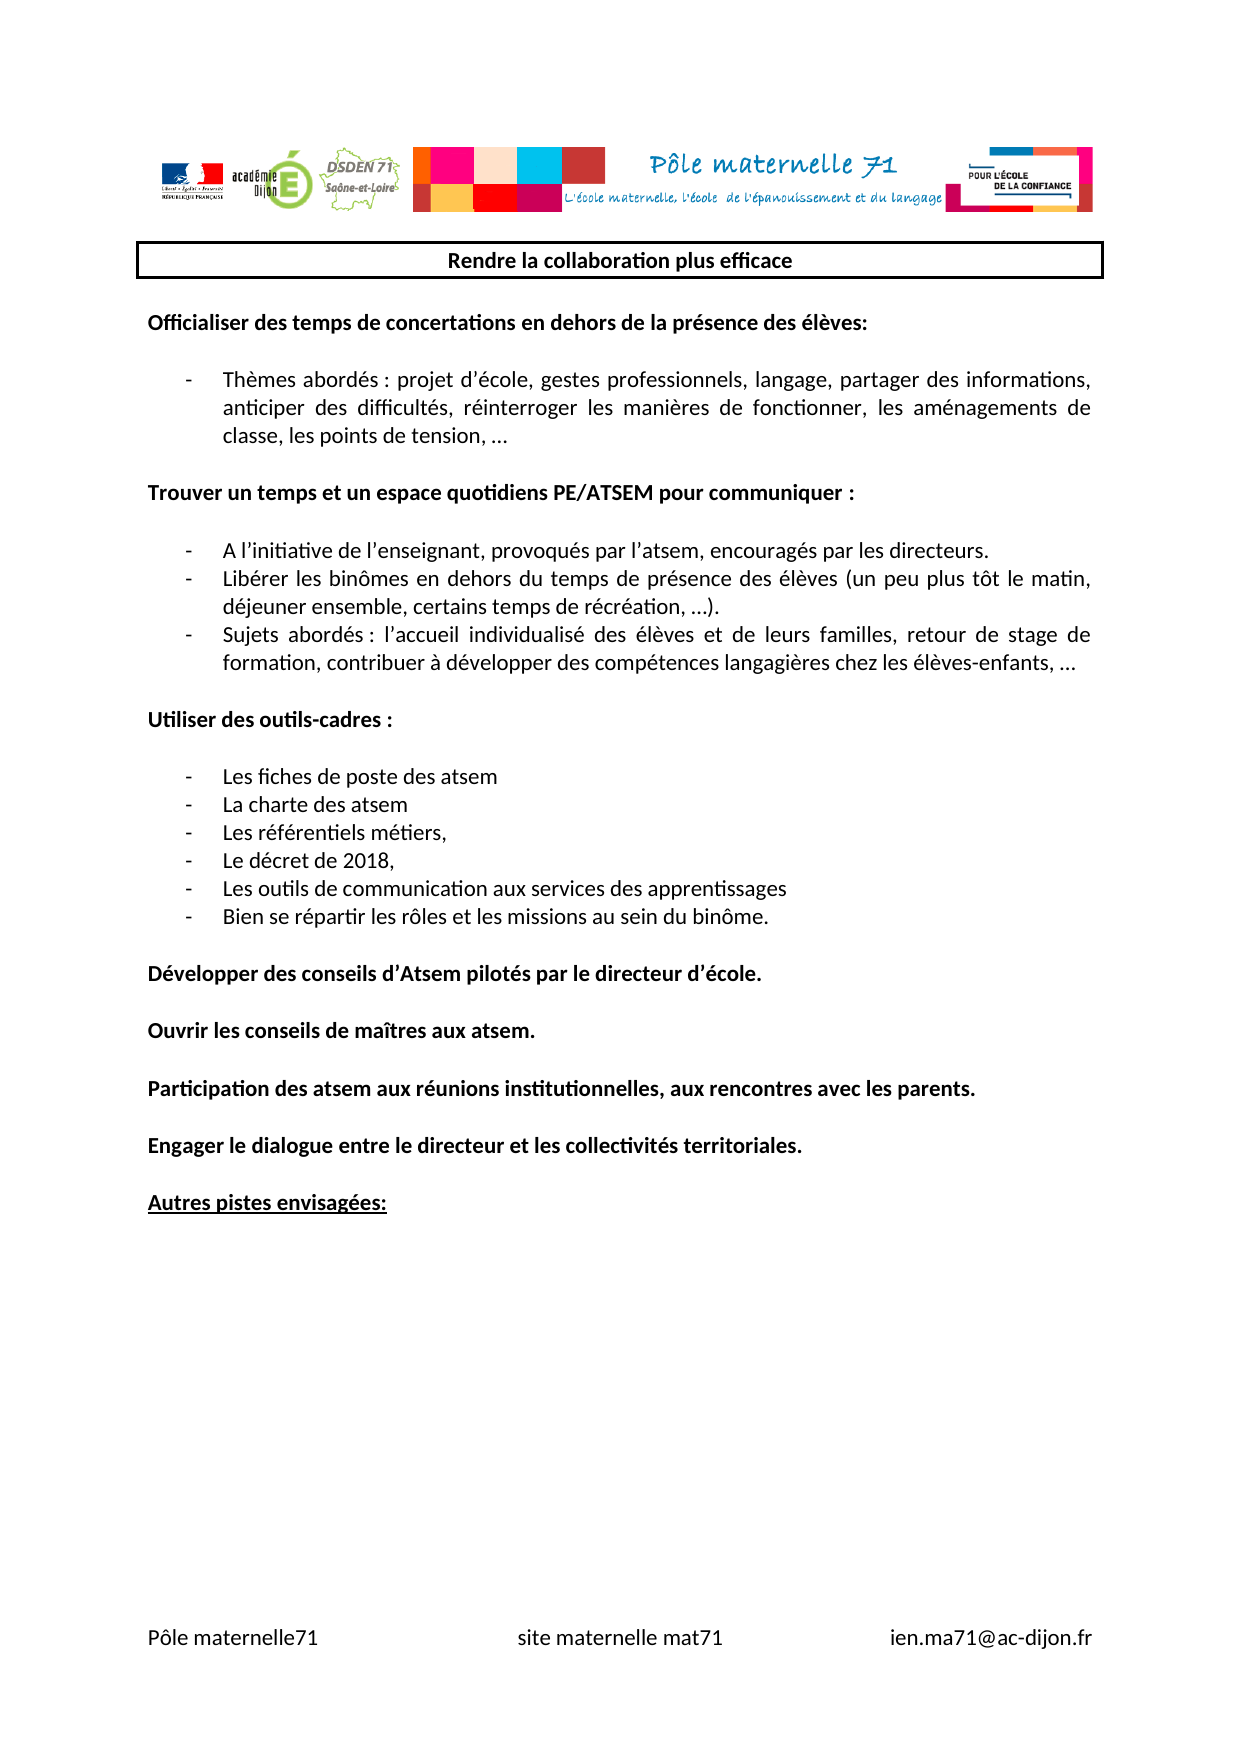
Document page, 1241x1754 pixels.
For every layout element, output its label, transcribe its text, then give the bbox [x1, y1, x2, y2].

text Utiliser des outils-cadres : [148, 705, 1093, 733]
text Engager le dialogue entre le directeur et les collectivités territoriales. [148, 1131, 1093, 1159]
text Participation des atsem aux réunions institutionnelles, aux rencontres avec les parents. [148, 1074, 1093, 1102]
list Le décret de 2018, [185, 846, 1093, 874]
list Libérer les binômes en dehors du temps de présence des élèves (un peu plus tôt le matin, déjeuner ensemble, certains temps de récréation, …). [185, 564, 1093, 620]
list Les fiches de poste des atsem [185, 762, 1093, 790]
text Développer des conseils d’Atsem pilotés par le directeur d’école. [148, 959, 1093, 987]
list Les outils de communication aux services des apprentissages [185, 874, 1093, 902]
picture [147, 147, 1093, 212]
list Bien se répartir les rôles et les missions au sein du binôme. [185, 902, 1093, 930]
text Ouvrir les conseils de maîtres aux atsem. [148, 1017, 1093, 1045]
list A l’initiative de l’enseignant, provoqués par l’atsem, encouragés par les directeurs. [185, 536, 1093, 564]
list Les référentiels métiers, [185, 818, 1093, 846]
list La charte des atsem [185, 790, 1093, 818]
list Sujets abordés : l’accueil individualisé des élèves et de leurs familles, retour de stage de formation, contribuer à développer des compétences langagières chez les élèves-enfants, … [185, 620, 1093, 676]
text Rendre la collaboration plus efficace [139, 244, 1101, 276]
list Thèmes abordés : projet d’école, gestes professionnels, langage, partager des informations, anticiper des difficultés, réinterroger les manières de fonctionner, les aménagements de classe, les points de tension, … [185, 365, 1093, 449]
text Officialiser des temps de concertations en dehors de la présence des élèves: [148, 308, 1093, 336]
text Autres pistes envisagées: [148, 1188, 1093, 1216]
text Trouver un temps et un espace quotidiens PE/ATSEM pour communiquer : [148, 478, 1093, 507]
